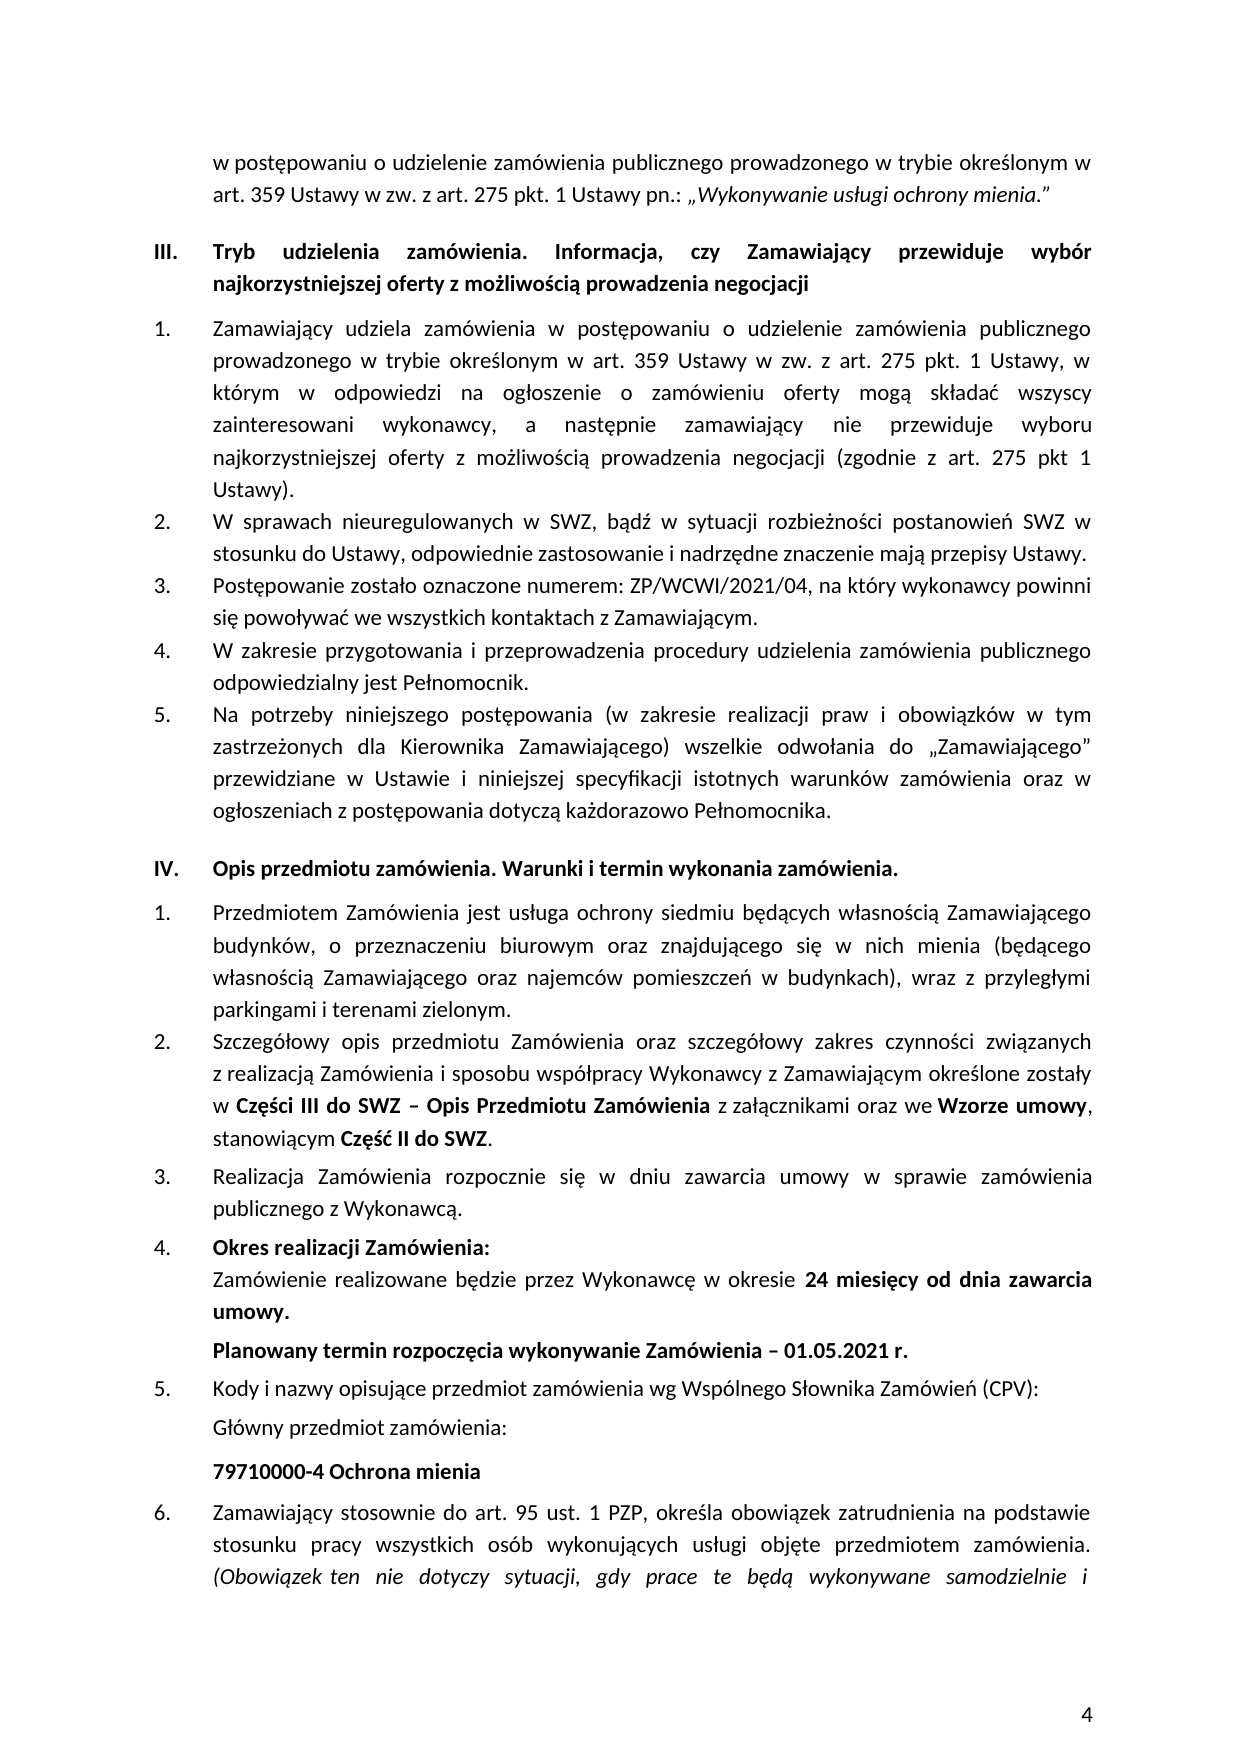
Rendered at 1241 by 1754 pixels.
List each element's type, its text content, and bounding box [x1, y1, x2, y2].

list Zamówienie realizowane będzie przez Wykonawcę w okresie 24 miesięcy od dnia zawarcia umowy. [213, 1265, 1093, 1325]
list W zakresie przygotowania i przeprowadzenia procedury udzielenia zamówienia publicznego odpowiedzialny jest Pełnomocnik. [153, 636, 1093, 696]
list Tryb udzielenia zamówienia. Informacja, czy Zamawiający przewiduje wybór najkorzystniejszej oferty z możliwością prowadzenia negocjacji [153, 237, 1093, 297]
list W sprawach nieuregulowanych w SWZ, bądź w sytuacji rozbieżności postanowień SWZ w stosunku do Ustawy, odpowiednie zastosowanie i nadrzędne znaczenie mają przepisy Ustawy. [153, 507, 1093, 567]
list Realizacja Zamówienia rozpocznie się w dniu zawarcia umowy w sprawie zamówienia publicznego z Wykonawcą. [153, 1162, 1093, 1222]
list Okres realizacji Zamówienia: [153, 1233, 1093, 1261]
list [153, 1498, 1093, 1590]
list Zamawiający udziela zamówienia w postępowaniu o udzielenie zamówienia publicznego prowadzonego w trybie określonym w art. 359 Ustawy w zw. z art. 275 pkt. 1 Ustawy, w którym w odpowiedzi na ogłoszenie o zamówieniu oferty mogą składać wszyscy zainteresowani wykonawcy, a następnie zamawiający nie przewiduje wyboru najkorzystniejszej oferty z możliwością prowadzenia negocjacji (zgodnie z art. 275 pkt 1 Ustawy). [153, 314, 1093, 503]
list Szczegółowy opis przedmiotu Zamówienia oraz szczegółowy zakres czynności związanych z realizacją Zamówienia i sposobu współpracy Wykonawcy z Zamawiającym określone zostały w Części III do SWZ – Opis Przedmiotu Zamówienia z załącznikami oraz we Wzorze umowy, stanowiącym Część II do SWZ. [153, 1027, 1093, 1152]
text Główny przedmiot zamówienia: [213, 1413, 1093, 1441]
list Przedmiotem Zamówienia jest usługa ochrony siedmiu będących własnością Zamawiającego budynków, o przeznaczeniu biurowym oraz znajdującego się w nich mienia (będącego własnością Zamawiającego oraz najemców pomieszczeń w budynkach), wraz z przyległymi parkingami i terenami zielonym. [153, 898, 1093, 1023]
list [153, 148, 1093, 208]
list Postępowanie zostało oznaczone numerem: ZP/WCWI/2021/04, na który wykonawcy powinni się powoływać we wszystkich kontaktach z Zamawiającym. [153, 571, 1093, 632]
list Planowany termin rozpoczęcia wykonywanie Zamówienia – 01.05.2021 r. [213, 1336, 1093, 1364]
list Kody i nazwy opisujące przedmiot zamówienia wg Wspólnego Słownika Zamówień (CPV): [153, 1374, 1093, 1402]
list Opis przedmiotu zamówienia. Warunki i termin wykonania zamówienia. [153, 854, 1093, 882]
text 79710000-4 Ochrona mienia [213, 1457, 1093, 1485]
list Na potrzeby niniejszego postępowania (w zakresie realizacji praw i obowiązków w tym zastrzeżonych dla Kierownika Zamawiającego) wszelkie odwołania do „Zamawiającego” przewidziane w Ustawie i niniejszej specyfikacji istotnych warunków zamówienia oraz w ogłoszeniach z postępowania dotyczą każdorazowo Pełnomocnika. [153, 700, 1093, 825]
